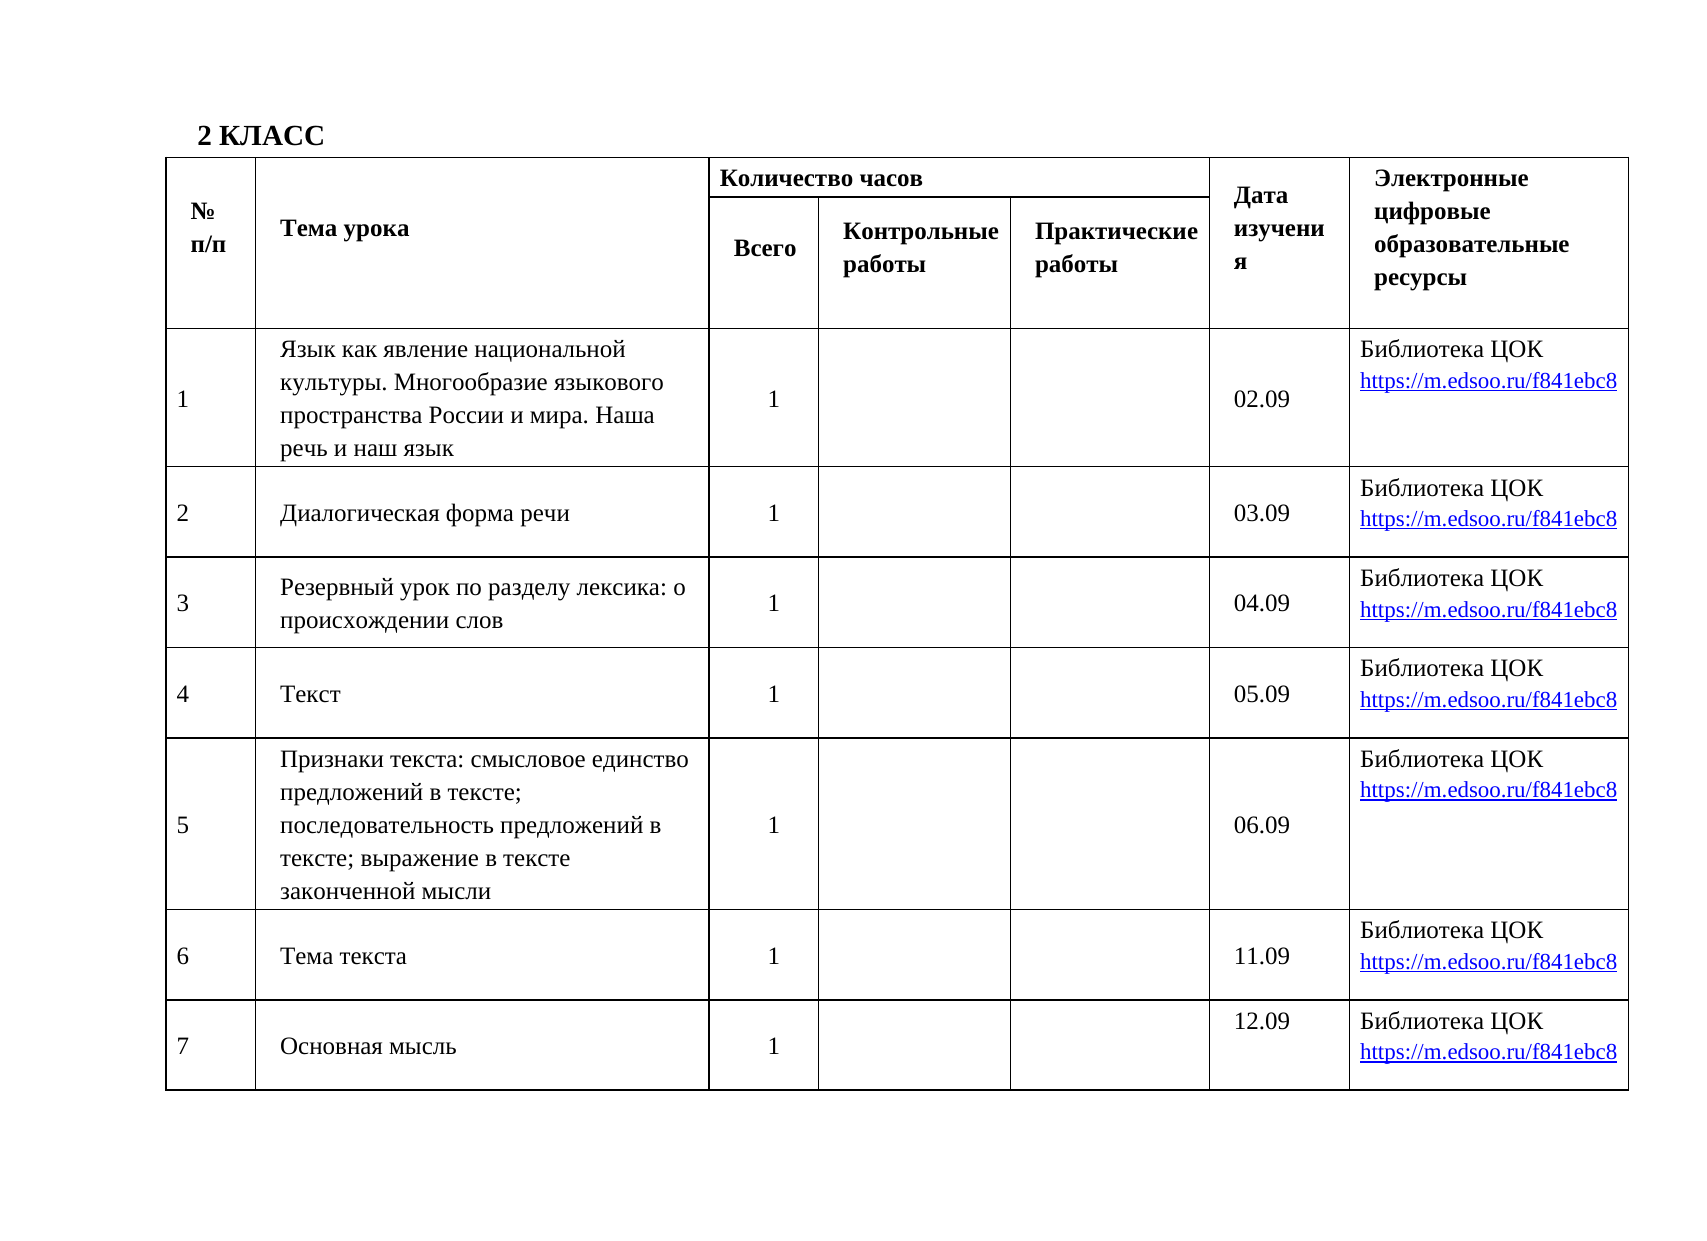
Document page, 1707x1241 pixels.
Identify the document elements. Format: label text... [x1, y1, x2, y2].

table_cell 3 [167, 558, 255, 647]
table_cell Библиотека ЦОК https://m.edsoo.ru/f841ebc8 [1350, 648, 1628, 737]
text 2 КЛАСС [190, 118, 1618, 152]
table_cell Контрольные работы [819, 198, 1010, 327]
table_cell Библиотека ЦОК https://m.edsoo.ru/f841ebc8 [1350, 558, 1628, 647]
table_header Тема урока [256, 158, 708, 327]
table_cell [1350, 1001, 1628, 1089]
table_cell 1 [710, 1001, 818, 1089]
table_header Количество часов [710, 158, 1209, 196]
table_cell Язык как явление национальной культуры. Многообразие языкового пространства России и мира. Наша речь и наш язык [256, 329, 708, 466]
table_header № п/п [167, 158, 255, 327]
table_cell [819, 739, 1010, 908]
table_cell 5 [167, 739, 255, 908]
table_header Дата изучения [1210, 158, 1349, 327]
table_cell 6 [167, 910, 255, 999]
table_cell [1011, 910, 1209, 999]
table_cell Библиотека ЦОК https://m.edsoo.ru/f841ebc8 [1350, 329, 1628, 466]
table_cell 05.09 [1210, 648, 1349, 737]
table_header Электронные цифровые образовательные ресурсы [1350, 158, 1628, 327]
table_cell Признаки текста: смысловое единство предложений в тексте; последовательность предложений в тексте; выражение в тексте законченной мысли [256, 739, 708, 908]
table_cell 1 [710, 467, 818, 556]
table_cell Библиотека ЦОК https://m.edsoo.ru/f841ebc8 [1350, 467, 1628, 556]
table_cell [1011, 558, 1209, 647]
table_cell [819, 329, 1010, 466]
table_cell 03.09 [1210, 467, 1349, 556]
table_cell [1011, 739, 1209, 908]
table_cell 1 [710, 739, 818, 908]
table_cell 7 [167, 1001, 255, 1089]
table_cell 2 [167, 467, 255, 556]
table_cell Резервный урок по разделу лексика: о происхождении слов [256, 558, 708, 647]
table_cell [819, 558, 1010, 647]
table_cell [1011, 467, 1209, 556]
table_cell [819, 910, 1010, 999]
table_cell [819, 1001, 1010, 1089]
table_cell 11.09 [1210, 910, 1349, 999]
table_cell [819, 467, 1010, 556]
table_cell [1011, 329, 1209, 466]
table_cell Текст [256, 648, 708, 737]
table_cell 4 [167, 648, 255, 737]
table_cell 1 [167, 329, 255, 466]
table_cell [819, 648, 1010, 737]
table_cell 1 [710, 558, 818, 647]
table_cell Всего [710, 198, 818, 327]
table_cell [1011, 648, 1209, 737]
table_cell 06.09 [1210, 739, 1349, 908]
table_cell Практические работы [1011, 198, 1209, 327]
table_cell 1 [710, 910, 818, 999]
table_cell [1350, 739, 1628, 908]
table_cell 04.09 [1210, 558, 1349, 647]
table_cell 1 [710, 648, 818, 737]
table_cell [1350, 910, 1628, 999]
table_cell 12.09 [1210, 1001, 1349, 1089]
table_cell Основная мысль [256, 1001, 708, 1089]
table_cell Диалогическая форма речи [256, 467, 708, 556]
table_cell 02.09 [1210, 329, 1349, 466]
table_cell [1011, 1001, 1209, 1089]
table_cell Тема текста [256, 910, 708, 999]
table_cell 1 [710, 329, 818, 466]
